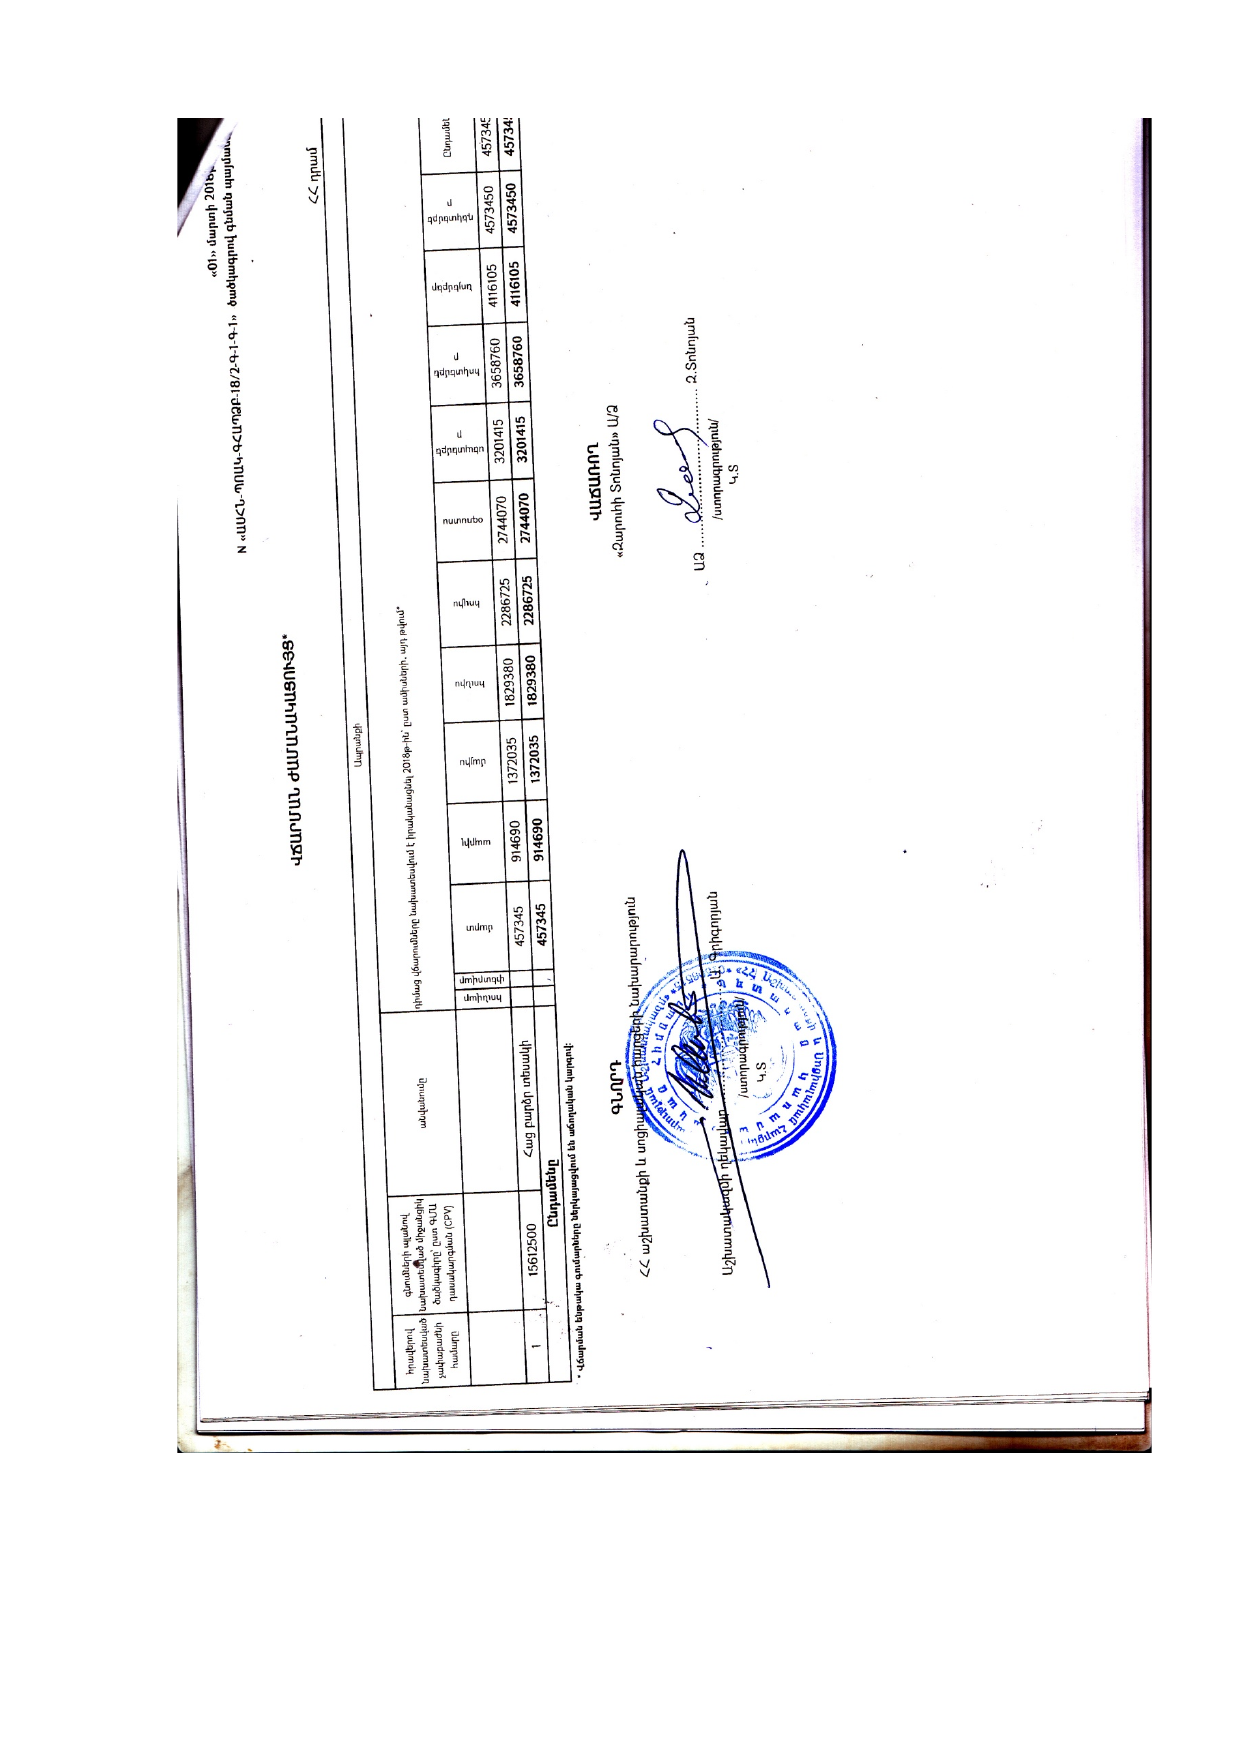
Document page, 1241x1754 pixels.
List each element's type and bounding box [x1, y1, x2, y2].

picture [177, 118, 1152, 1453]
